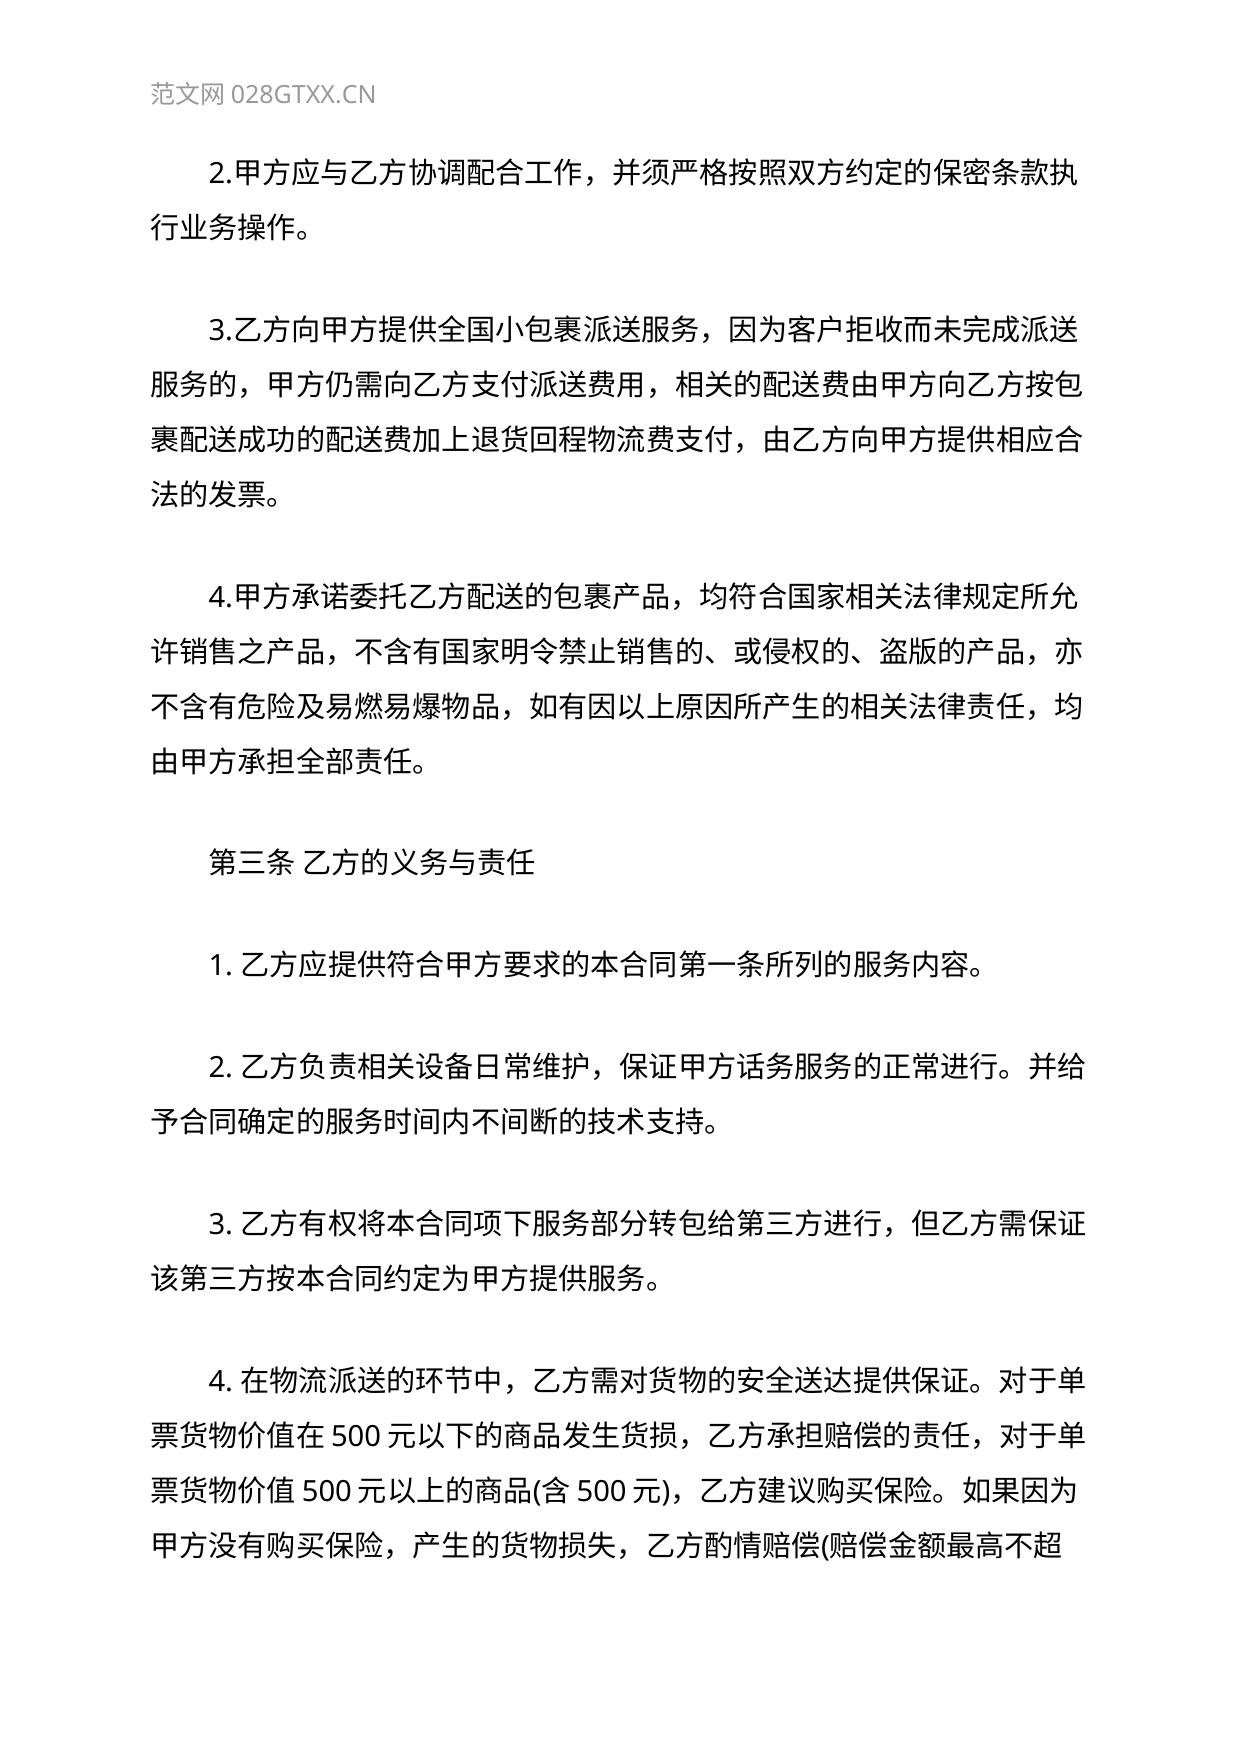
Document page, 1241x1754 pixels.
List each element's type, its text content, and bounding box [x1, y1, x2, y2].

text 3.乙方向甲方提供全国小包裹派送服务，因为客户拒收而未完成派送服务的，甲方仍需向乙方支付派送费用，相关的配送费由甲方向乙方按包裹配送成功的配送费加上退货回程物流费支付，由乙方向甲方提供相应合法的发票。 [150, 307, 1090, 514]
text 第三条 乙方的义务与责任 [150, 840, 1090, 882]
text 2. 乙方负责相关设备日常维护，保证甲方话务服务的正常进行。并给予合同确定的服务时间内不间断的技术支持。 [150, 1044, 1090, 1141]
text 1. 乙方应提供符合甲方要求的本合同第一条所列的服务内容。 [150, 942, 1090, 984]
text 2.甲方应与乙方协调配合工作，并须严格按照双方约定的保密条款执行业务操作。 [150, 150, 1090, 247]
text 3. 乙方有权将本合同项下服务部分转包给第三方进行，但乙方需保证该第三方按本合同约定为甲方提供服务。 [150, 1200, 1090, 1298]
text 4.甲方承诺委托乙方配送的包裹产品，均符合国家相关法律规定所允许销售之产品，不含有国家明令禁止销售的、或侵权的、盗版的产品，亦不含有危险及易燃易爆物品，如有因以上原因所产生的相关法律责任，均由甲方承担全部责任。 [150, 573, 1090, 780]
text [150, 1357, 1090, 1564]
